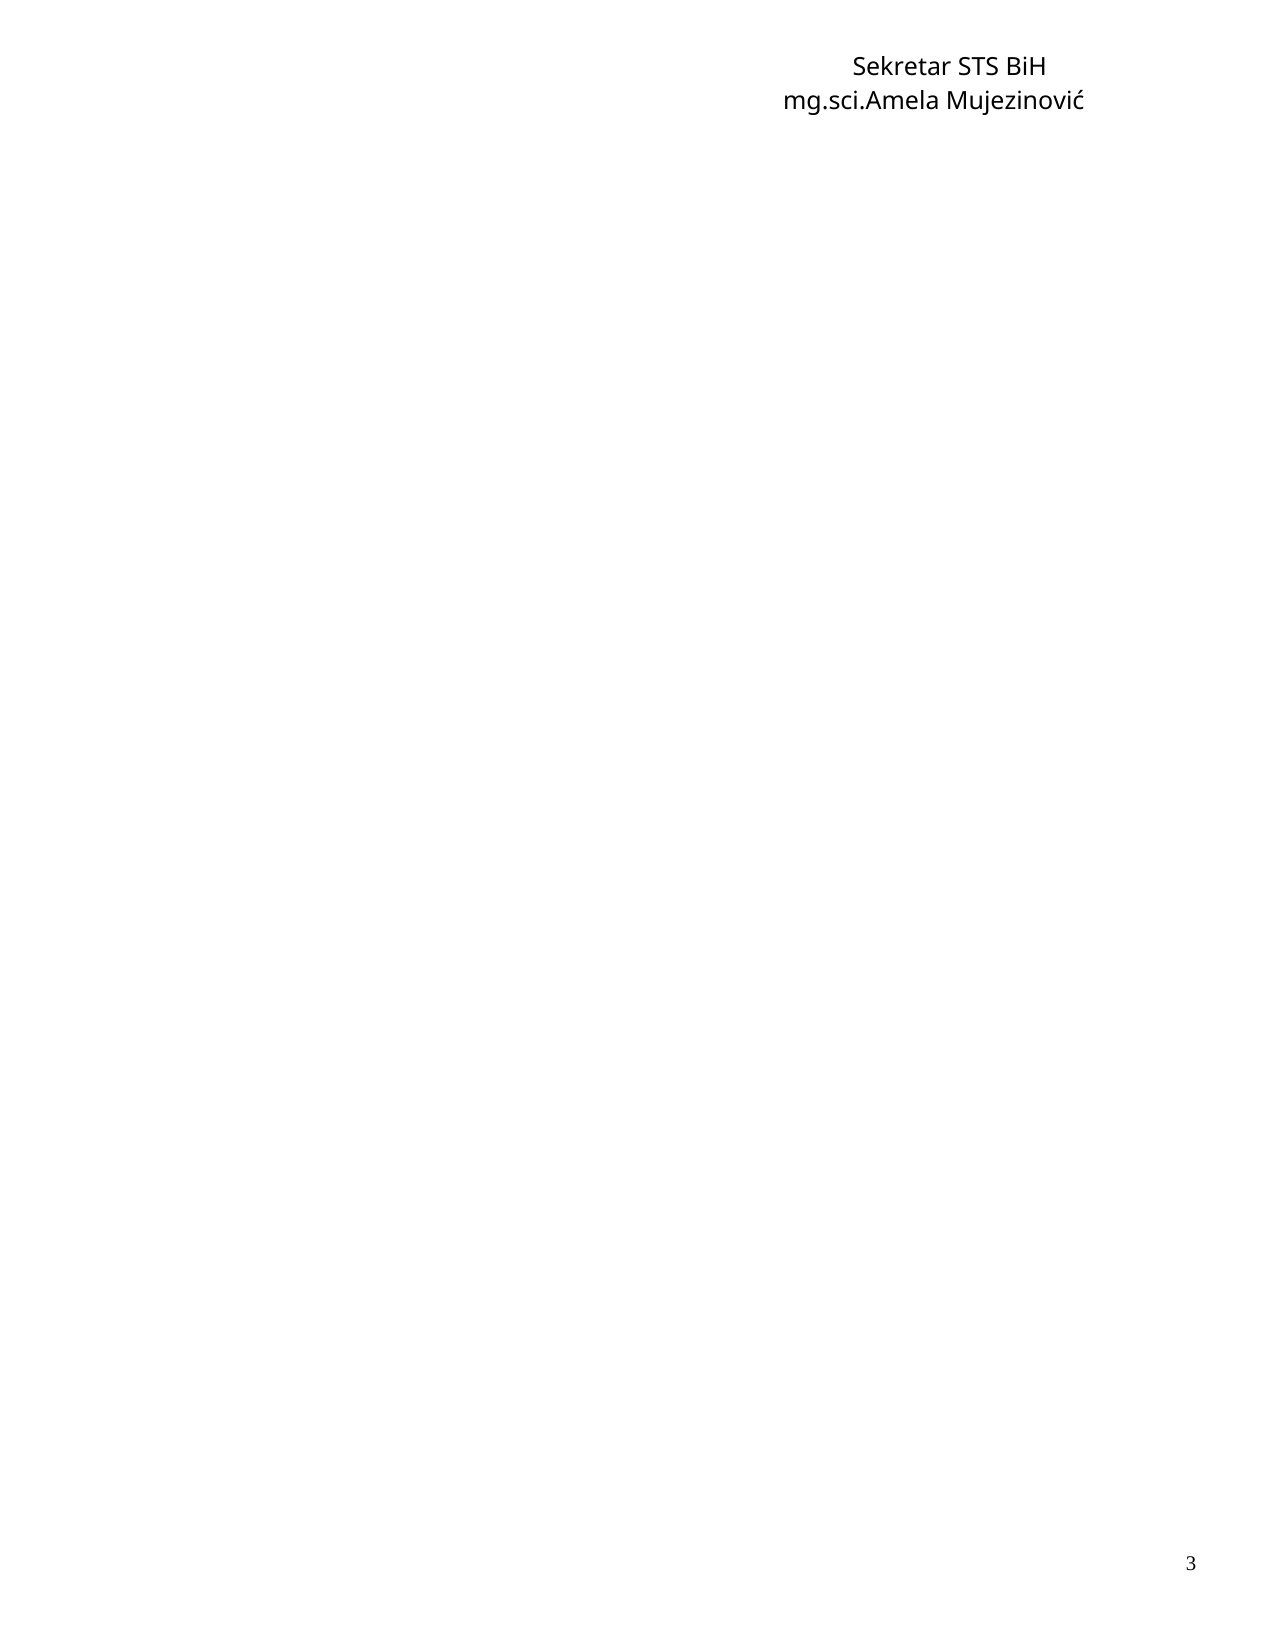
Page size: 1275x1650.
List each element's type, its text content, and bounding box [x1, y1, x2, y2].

text mg.sci.Amela Mujezinović [177, 83, 1196, 117]
text Sekretar STS BiH [177, 49, 1196, 83]
